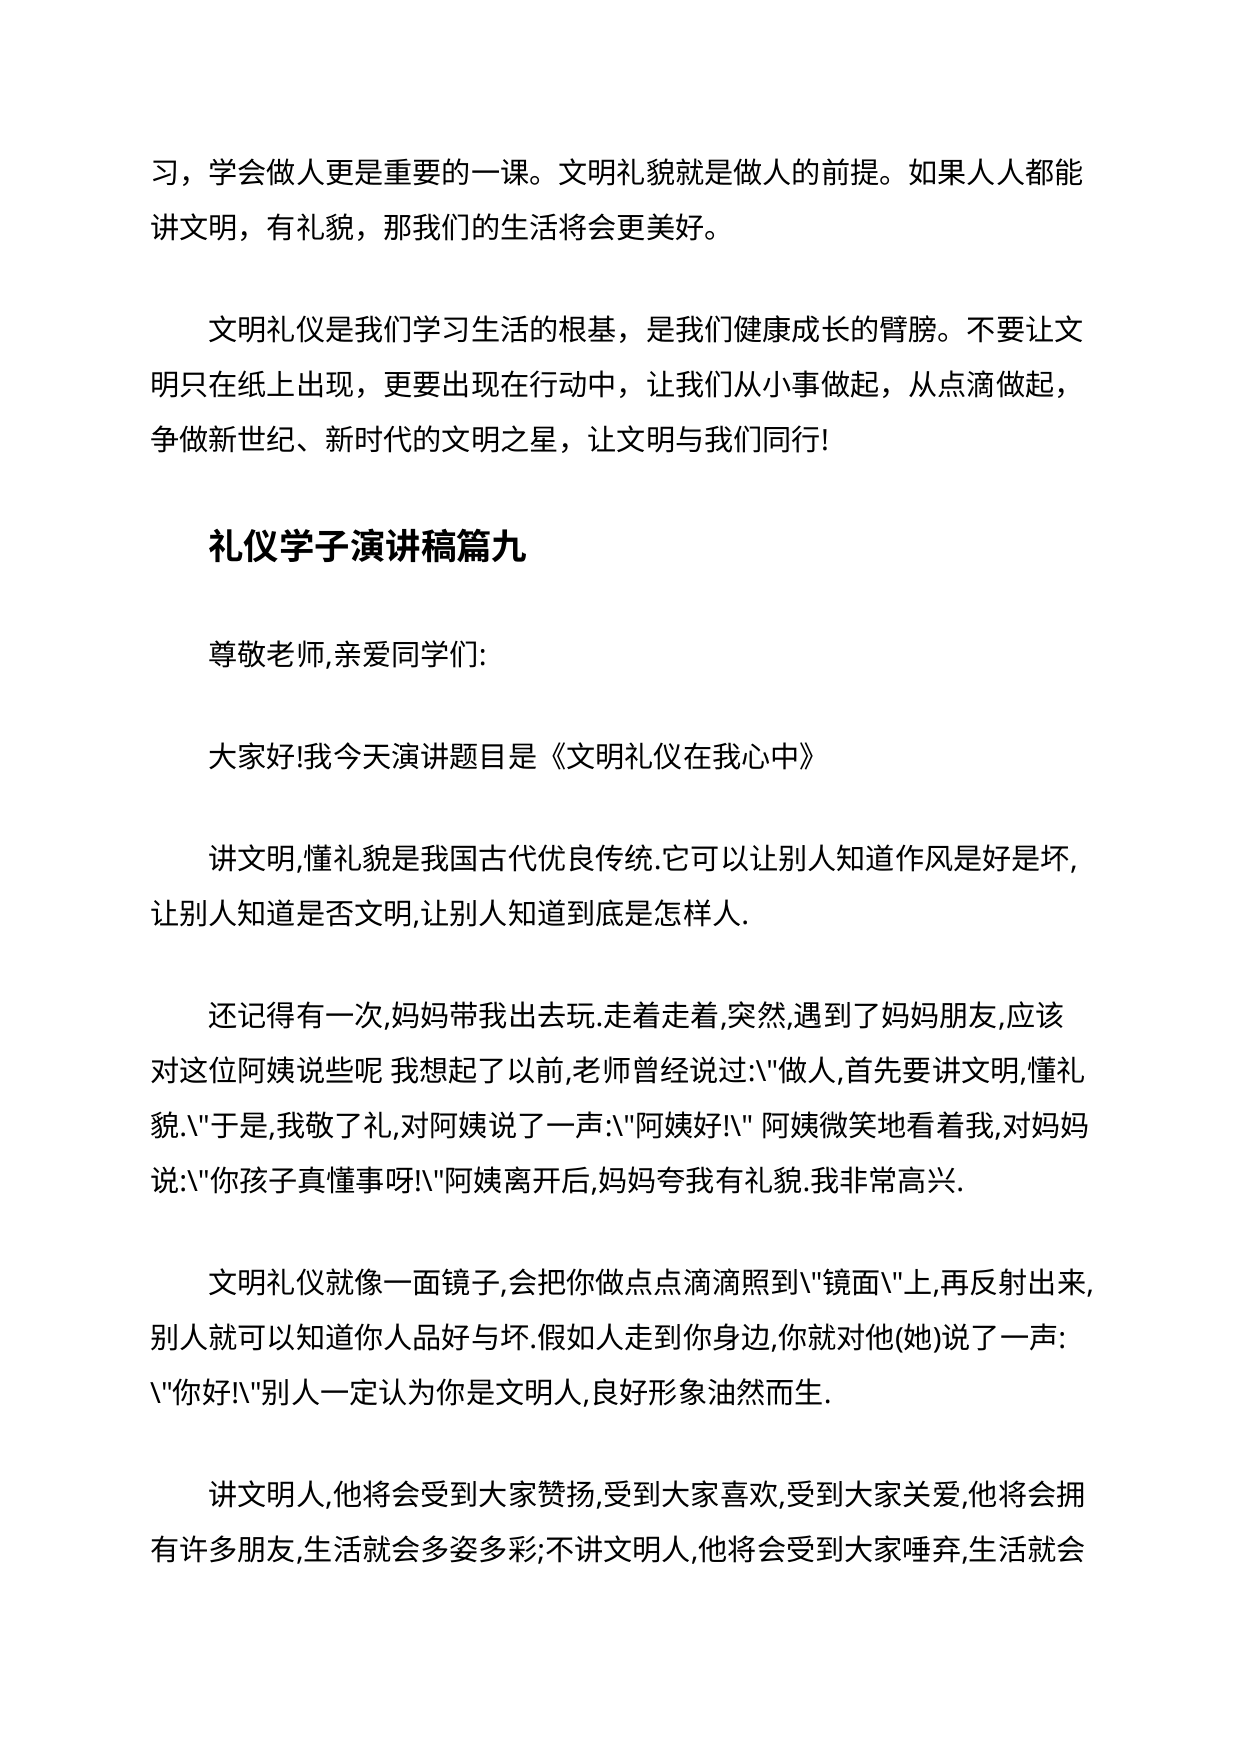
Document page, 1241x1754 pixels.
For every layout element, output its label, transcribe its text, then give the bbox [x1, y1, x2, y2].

text 文明礼仪是我们学习生活的根基，是我们健康成长的臂膀。不要让文明只在纸上出现，更要出现在行动中，让我们从小事做起，从点滴做起，争做新世纪、新时代的文明之星，让文明与我们同行! [150, 307, 1090, 459]
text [150, 1472, 1090, 1569]
text 讲文明,懂礼貌是我国古代优良传统.它可以让别人知道作风是好是坏,让别人知道是否文明,让别人知道到底是怎样人. [150, 836, 1090, 933]
text 还记得有一次,妈妈带我出去玩.走着走着,突然,遇到了妈妈朋友,应该对这位阿姨说些呢 我想起了以前,老师曾经说过:\"做人,首先要讲文明,懂礼貌.\"于是,我敬了礼,对阿姨说了一声:\"阿姨好!\" 阿姨微笑地看着我,对妈妈说:\"你孩子真懂事呀!\"阿姨离开后,妈妈夸我有礼貌.我非常高兴. [150, 993, 1090, 1200]
text 礼仪学子演讲稿篇九 [150, 518, 1090, 570]
text 大家好!我今天演讲题目是《文明礼仪在我心中》 [150, 734, 1090, 776]
text 尊敬老师,亲爱同学们: [150, 632, 1090, 674]
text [150, 150, 1090, 247]
text 文明礼仪就像一面镜子,会把你做点点滴滴照到\"镜面\"上,再反射出来,别人就可以知道你人品好与坏.假如人走到你身边,你就对他(她)说了一声:\"你好!\"别人一定认为你是文明人,良好形象油然而生. [150, 1260, 1090, 1412]
